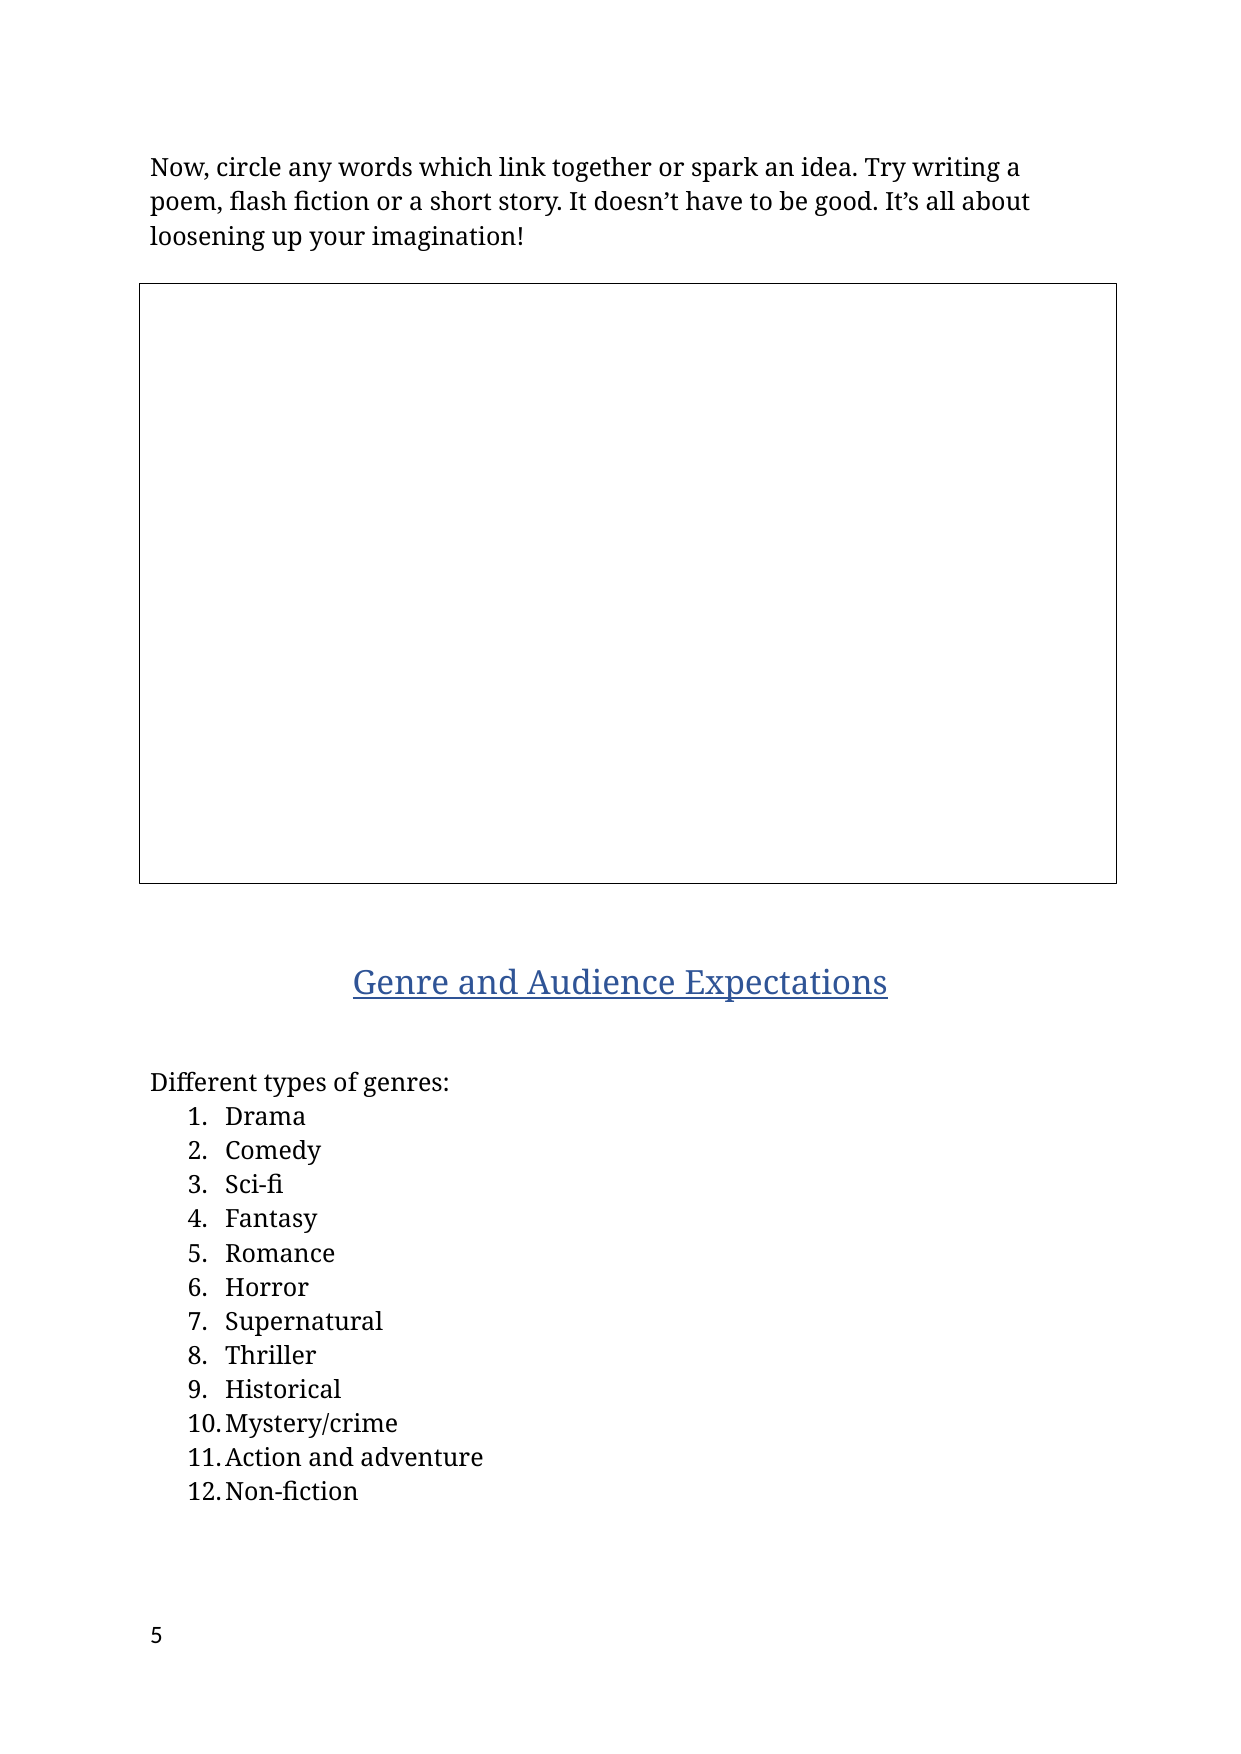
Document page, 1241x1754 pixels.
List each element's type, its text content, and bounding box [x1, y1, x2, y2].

list Romance [187, 1235, 1090, 1269]
list Action and adventure [187, 1439, 1090, 1474]
list Mystery/crime [187, 1406, 1090, 1439]
list Fantasy [187, 1201, 1090, 1235]
list Drama [187, 1099, 1090, 1133]
list Non-fiction [187, 1474, 1090, 1508]
list Comedy [187, 1133, 1090, 1167]
list Sci-fi [187, 1167, 1090, 1201]
list Thriller [187, 1337, 1090, 1371]
list Horror [187, 1269, 1090, 1303]
text Now, circle any words which link together or spark an idea. Try writing a poem, flash fiction or a short story. It doesn’t have to be good. It’s all about loosening up your imagination! [150, 150, 1090, 252]
list Supernatural [187, 1303, 1090, 1337]
list Historical [187, 1371, 1090, 1406]
text Different types of genres: [150, 1065, 1090, 1099]
subtitle Genre and Audience Expectations [150, 958, 1090, 1004]
